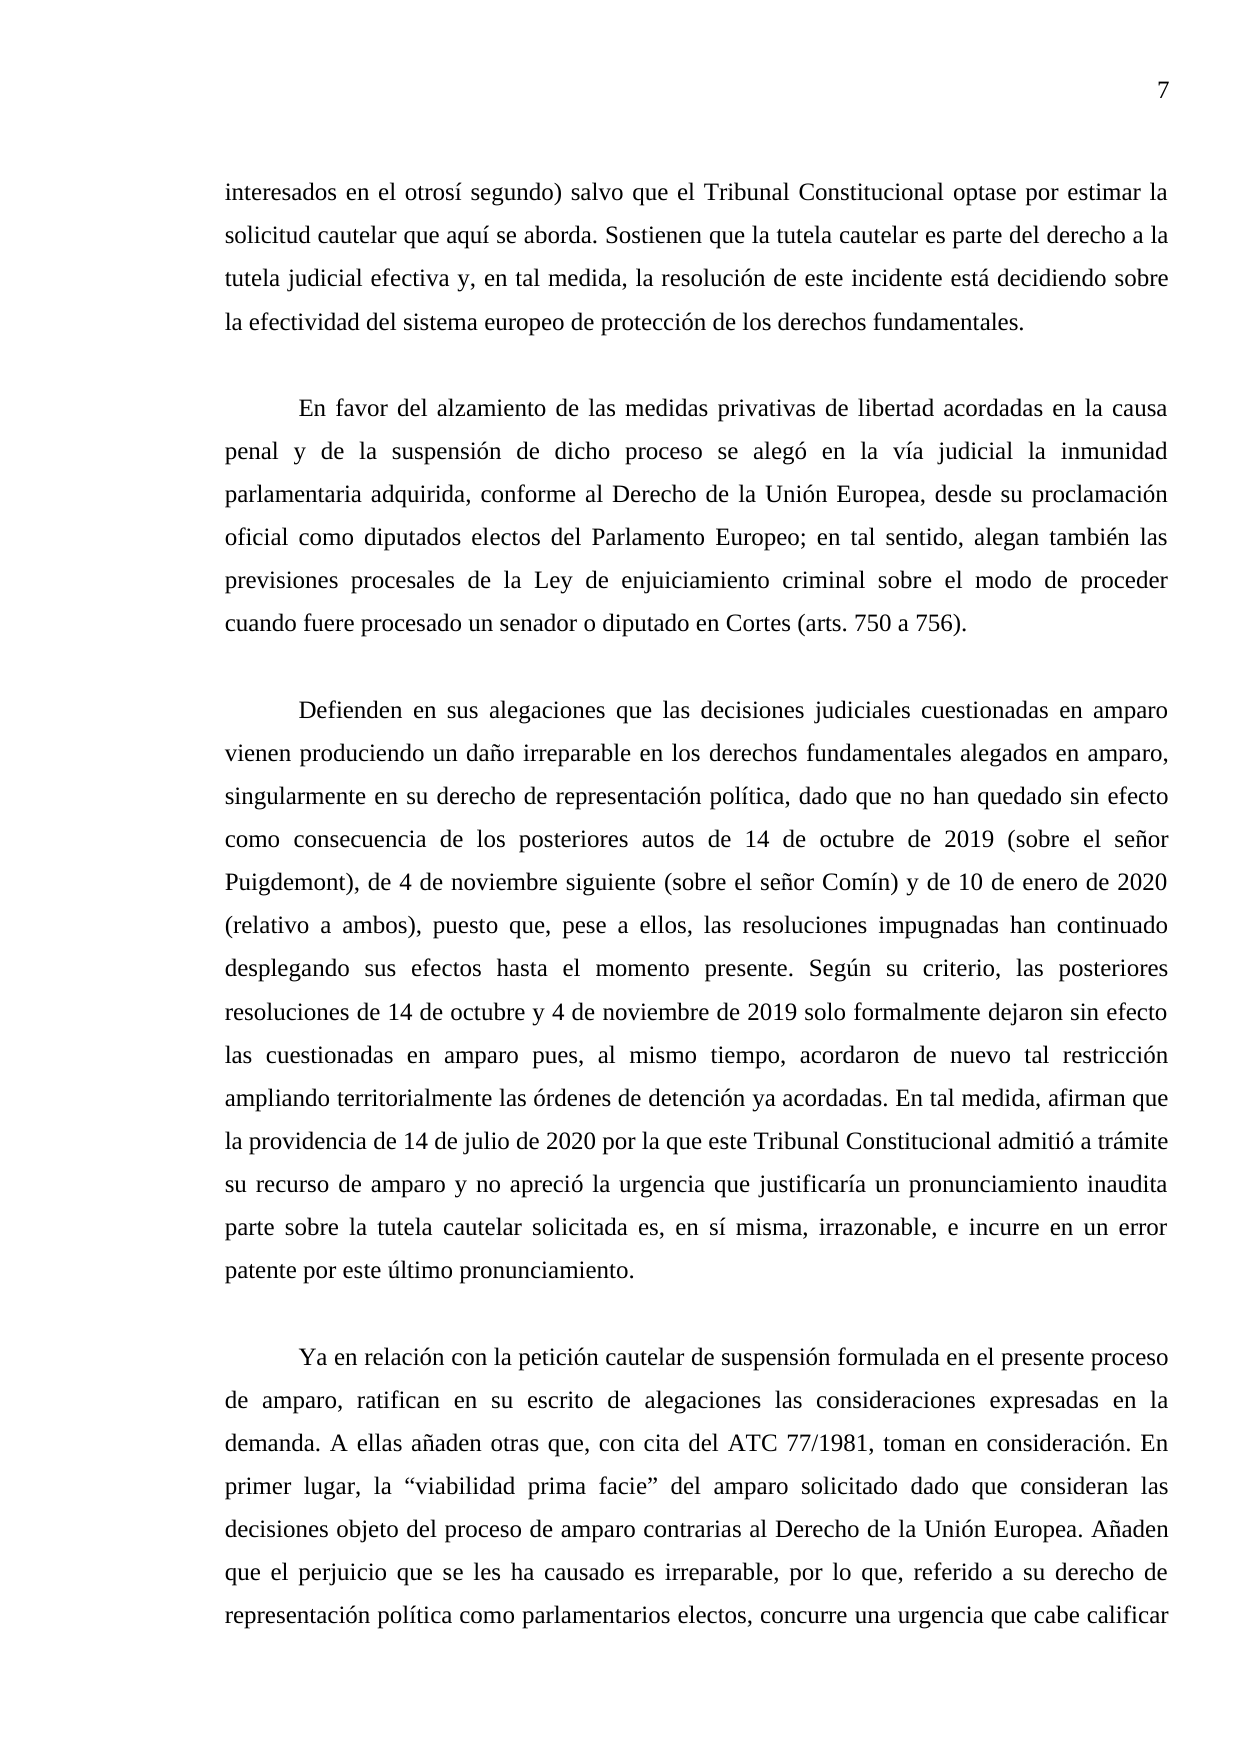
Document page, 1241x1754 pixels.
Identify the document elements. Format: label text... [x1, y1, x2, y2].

text Defienden en sus alegaciones que las decisiones judiciales cuestionadas en amparo vienen produciendo un daño irreparable en los derechos fundamentales alegados en amparo, singularmente en su derecho de representación política, dado que no han quedado sin efecto como consecuencia de los posteriores autos de 14 de octubre de 2019 (sobre el señor Puigdemont), de 4 de noviembre siguiente (sobre el señor Comín) y de 10 de enero de 2020 (relativo a ambos), puesto que, pese a ellos, las resoluciones impugnadas han continuado desplegando sus efectos hasta el momento presente. Según su criterio, las posteriores resoluciones de 14 de octubre y 4 de noviembre de 2019 solo formalmente dejaron sin efecto las cuestionadas en amparo pues, al mismo tiempo, acordaron de nuevo tal restricción ampliando territorialmente las órdenes de detención ya acordadas. En tal medida, afirman que la providencia de 14 de julio de 2020 por la que este Tribunal Constitucional admitió a trámite su recurso de amparo y no apreció la urgencia que justificaría un pronunciamiento inaudita parte sobre la tutela cautelar solicitada es, en sí misma, irrazonable, e incurre en un error patente por este último pronunciamiento. [224, 695, 1169, 1284]
text En favor del alzamiento de las medidas privativas de libertad acordadas en la causa penal y de la suspensión de dicho proceso se alegó en la vía judicial la inmunidad parlamentaria adquirida, conforme al Derecho de la Unión Europea, desde su proclamación oficial como diputados electos del Parlamento Europeo; en tal sentido, alegan también las previsiones procesales de la Ley de enjuiciamiento criminal sobre el modo de proceder cuando fuere procesado un senador o diputado en Cortes (arts. 750 a 756). [224, 393, 1169, 637]
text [224, 177, 1169, 335]
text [224, 1342, 1169, 1629]
